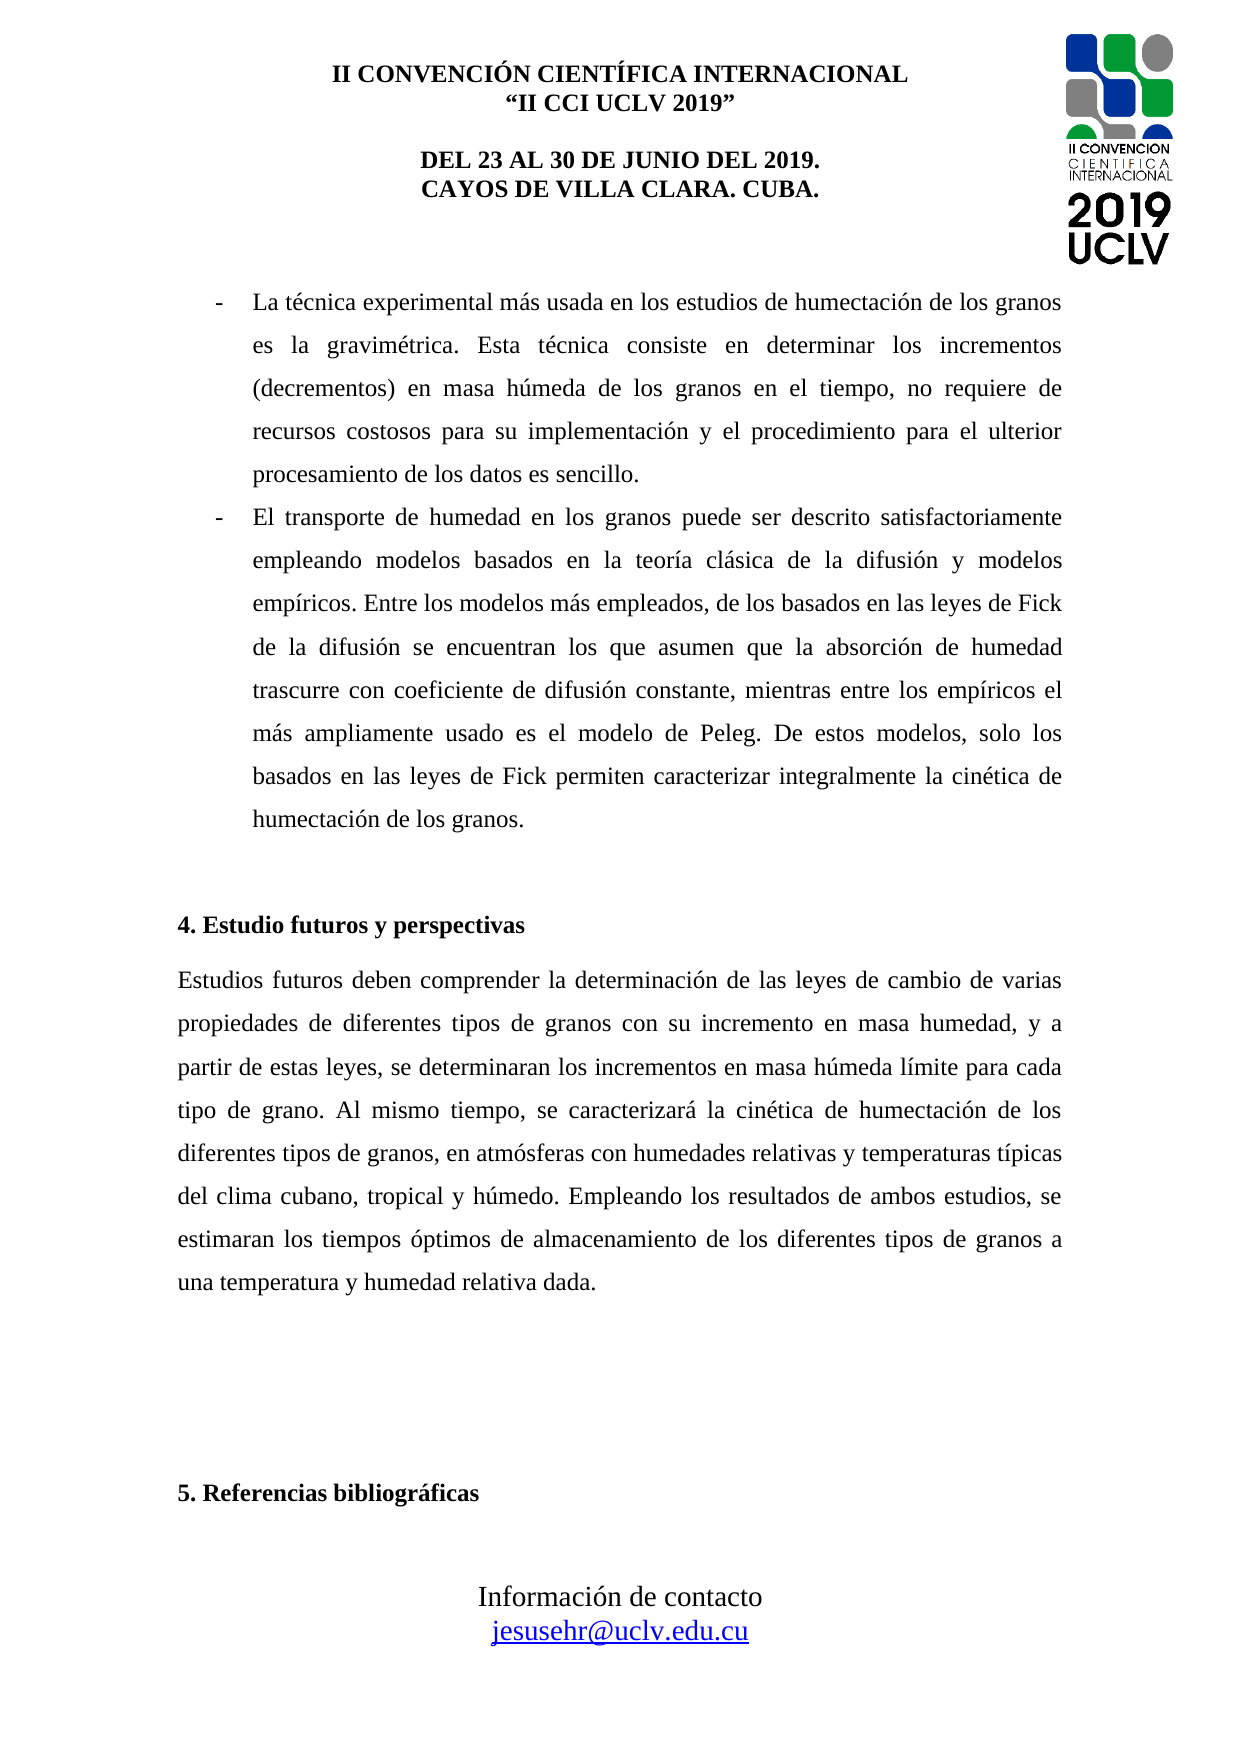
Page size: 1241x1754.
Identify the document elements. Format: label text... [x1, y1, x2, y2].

text 4. Estudio futuros y perspectivas [177, 910, 1063, 938]
picture [1061, 31, 1182, 274]
list El transporte de humedad en los granos puede ser descrito satisfactoriamente empleando modelos basados en la teoría clásica de la difusión y modelos empíricos. Entre los modelos más empleados, de los basados en las leyes de Fick de la difusión se encuentran los que asumen que la absorción de humedad trascurre con coeficiente de difusión constante, mientras entre los empíricos el más ampliamente usado es el modelo de Peleg. De estos modelos, solo los basados en las leyes de Fick permiten caracterizar integralmente la cinética de humectación de los granos. [215, 502, 1063, 833]
list La técnica experimental más usada en los estudios de humectación de los granos es la gravimétrica. Esta técnica consiste en determinar los incrementos (decrementos) en masa húmeda de los granos en el tiempo, no requiere de recursos costosos para su implementación y el procedimiento para el ulterior procesamiento de los datos es sencillo. [215, 287, 1063, 488]
text Estudios futuros deben comprender la determinación de las leyes de cambio de varias propiedades de diferentes tipos de granos con su incremento en masa humedad, y a partir de estas leyes, se determinaran los incrementos en masa húmeda límite para cada tipo de grano. Al mismo tiempo, se caracterizará la cinética de humectación de los diferentes tipos de granos, en atmósferas con humedades relativas y temperaturas típicas del clima cubano, tropical y húmedo. Empleando los resultados de ambos estudios, se estimaran los tiempos óptimos de almacenamiento de los diferentes tipos de granos a una temperatura y humedad relativa dada. [177, 965, 1063, 1296]
text 5. Referencias bibliográficas [177, 1478, 1063, 1507]
